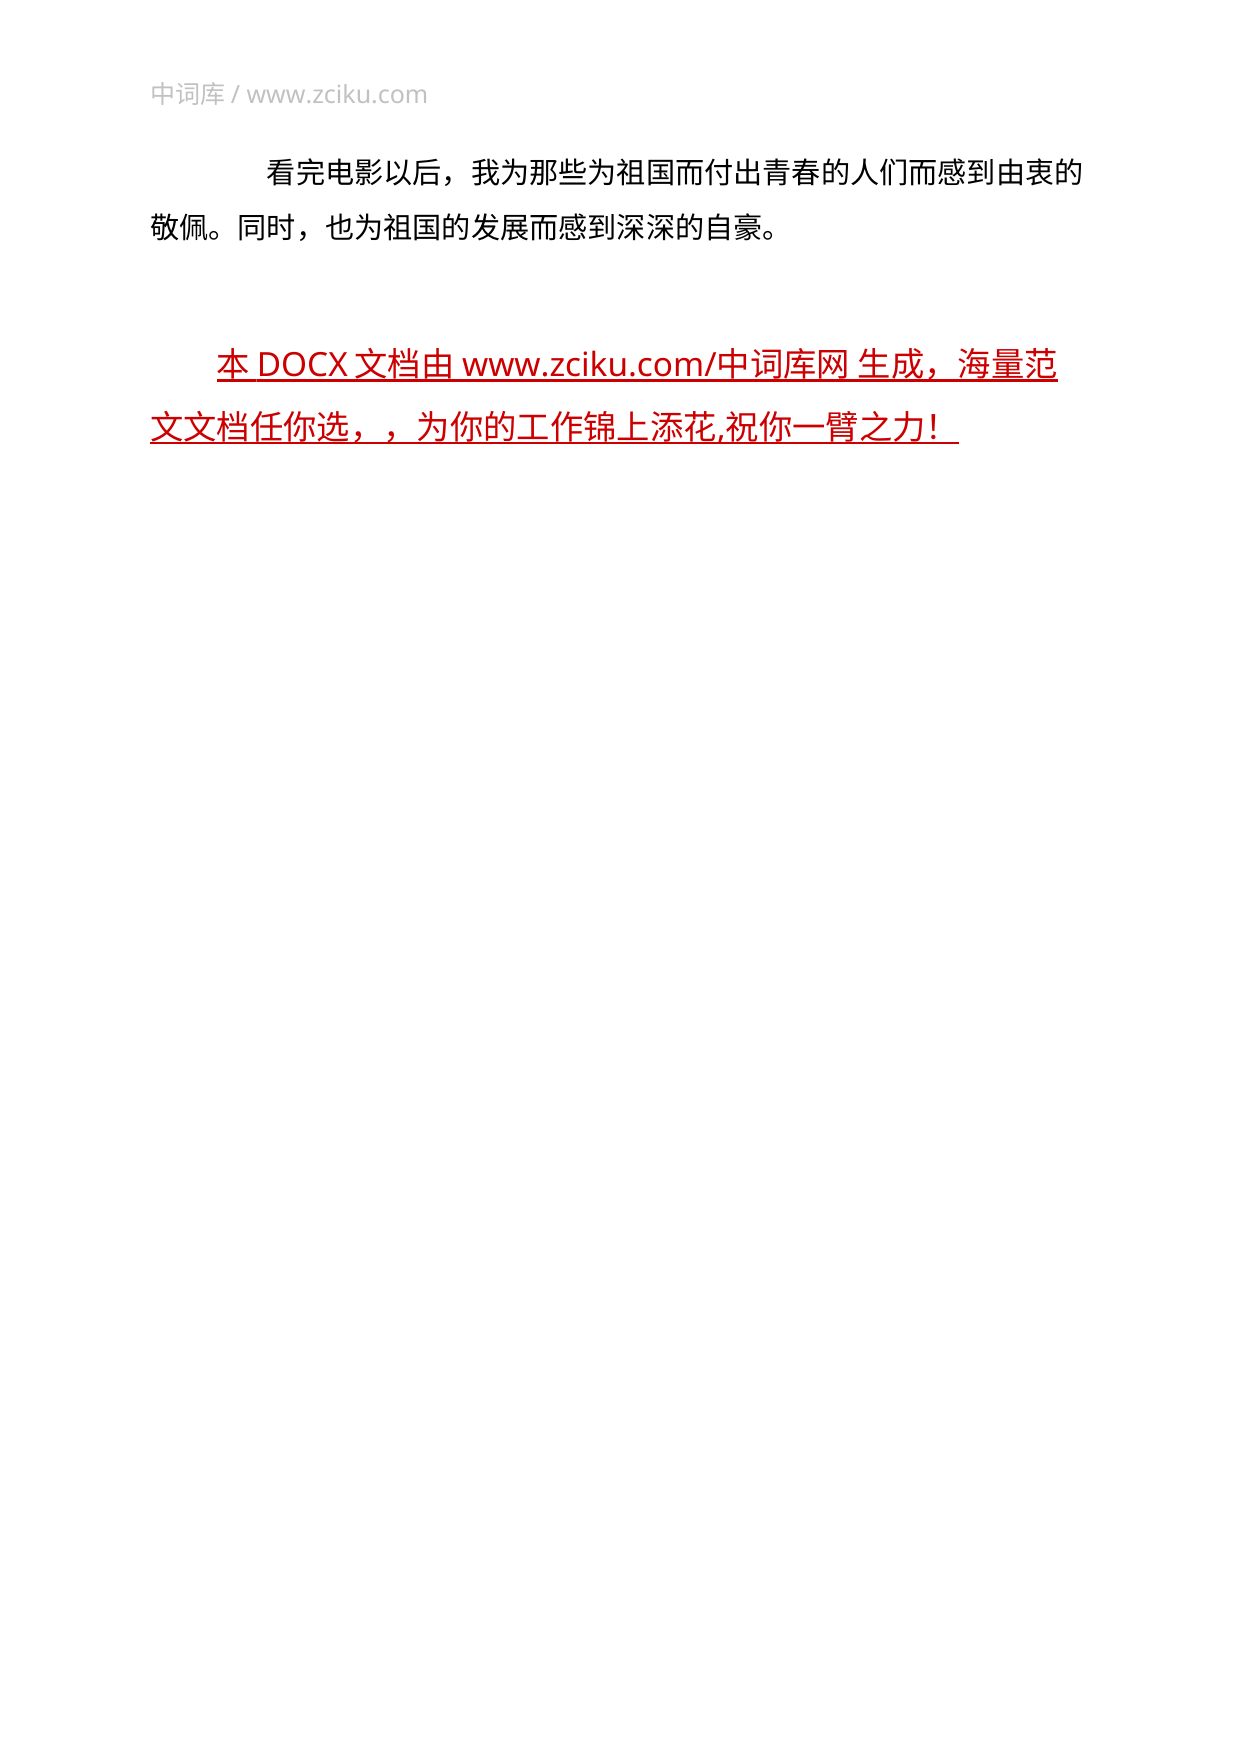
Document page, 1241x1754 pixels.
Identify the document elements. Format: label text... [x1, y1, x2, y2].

text 本DOCX文档由 www.zciku.com/中词库网 生成，海量范文文档任你选，，为你的工作锦上添花,祝你一臂之力！ [150, 338, 1090, 449]
text 看完电影以后，我为那些为祖国而付出青春的人们而感到由衷的敬佩。同时，也为祖国的发展而感到深深的自豪。 [150, 150, 1090, 247]
